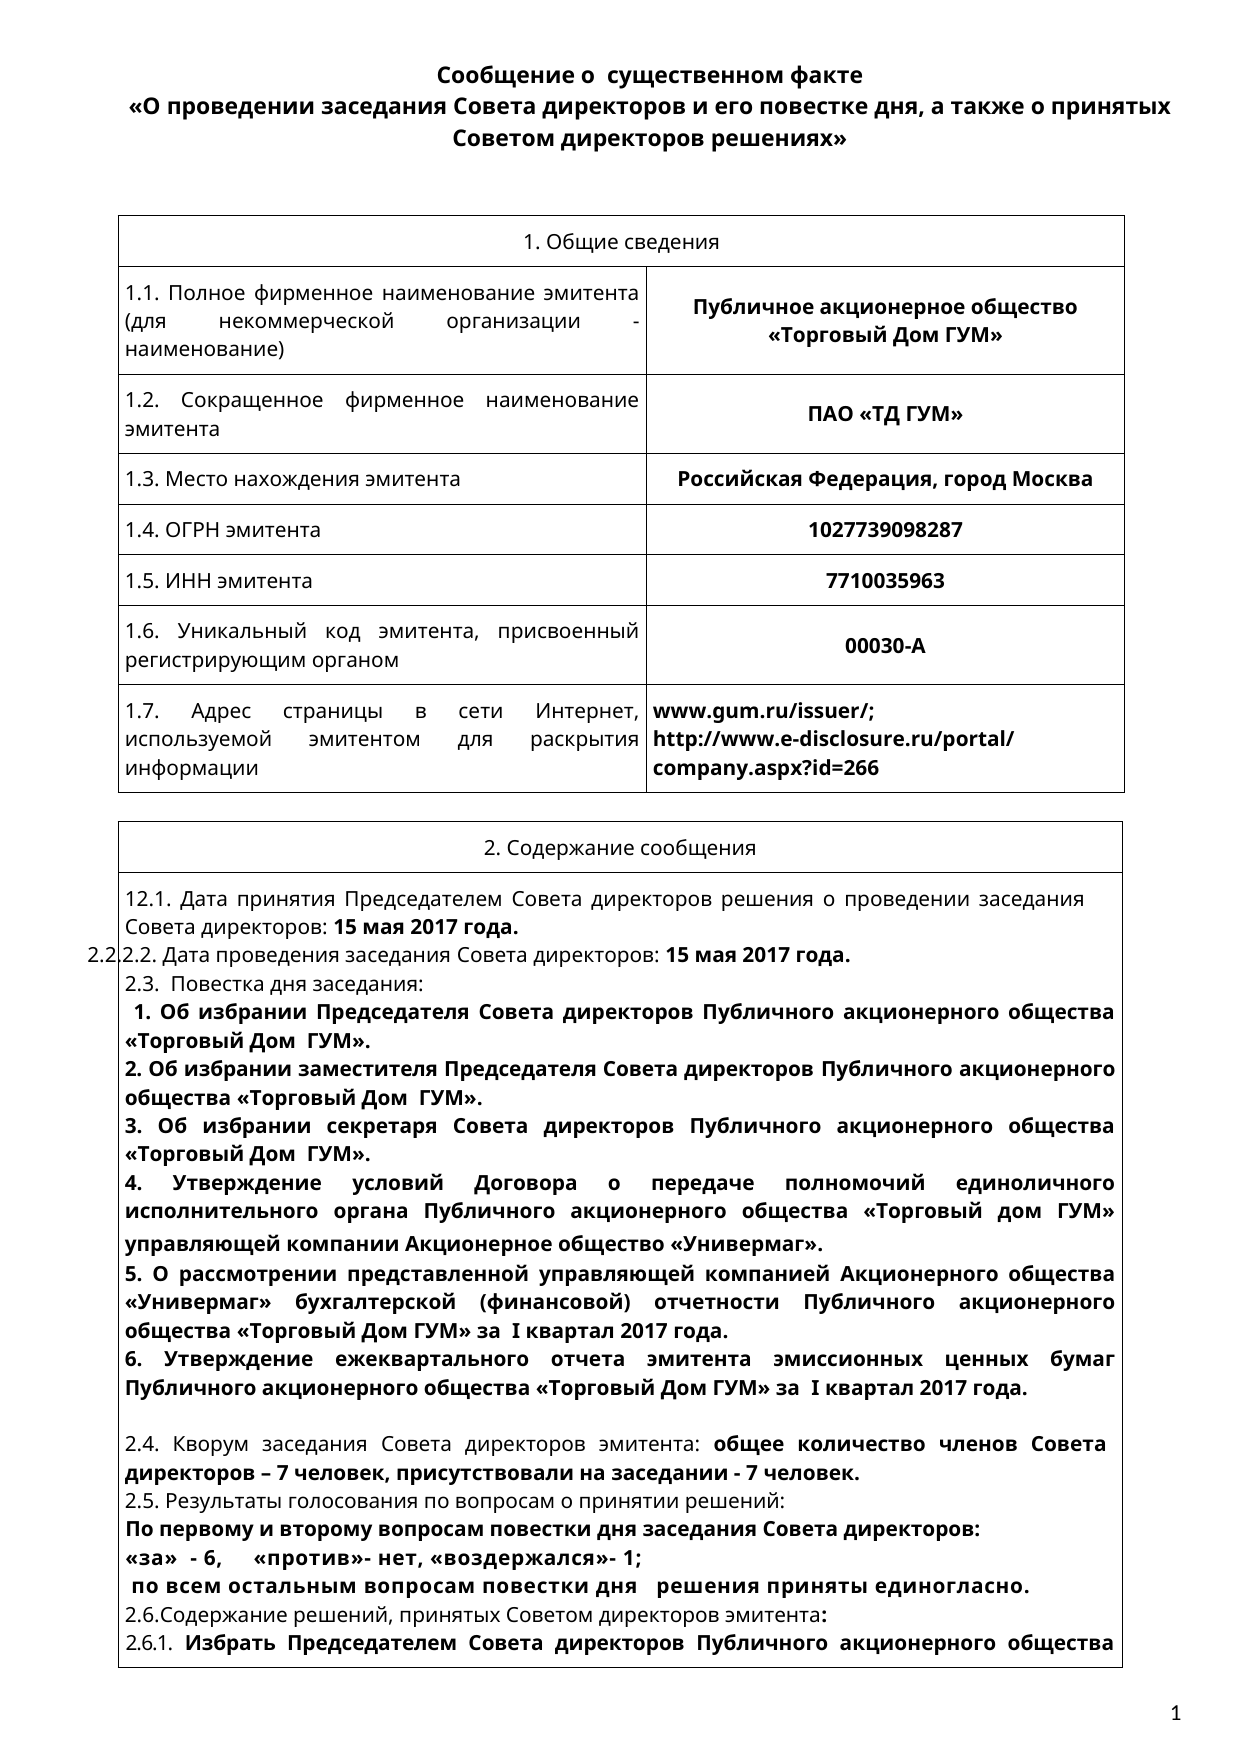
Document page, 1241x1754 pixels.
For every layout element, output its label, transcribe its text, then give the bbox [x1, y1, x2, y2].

table_cell Российская Федерация, город Москва [647, 454, 1124, 503]
table_cell 1.1. Полное фирменное наименование эмитента (для некоммерческой организации - наименование) [119, 267, 646, 374]
text Сообщение о существенном факте [118, 59, 1181, 90]
table_cell 1.7. Адрес страницы в сети Интернет, используемой эмитентом для раскрытия информации [119, 685, 646, 792]
table_cell 1.5. ИНН эмитента [119, 555, 646, 605]
table_cell 7710035963 [647, 555, 1124, 605]
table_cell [119, 873, 1122, 1667]
table_cell Публичное акционерное общество «Торговый Дом ГУМ» [647, 267, 1124, 374]
table_cell 1.4. ОГРН эмитента [119, 505, 646, 554]
table_cell 1.2. Сокращенное фирменное наименование эмитента [119, 375, 646, 453]
table_cell 00030-A [647, 606, 1124, 684]
table_cell ПАО «ТД ГУМ» [647, 375, 1124, 453]
table_cell 1027739098287 [647, 505, 1124, 554]
text «О проведении заседания Совета директоров и его повестке дня, а также о принятых Советом директоров решениях» [118, 90, 1181, 153]
table_header 2. Содержание сообщения [119, 822, 1122, 872]
table_cell 1.6. Уникальный код эмитента, присвоенный регистрирующим органом [119, 606, 646, 684]
table_header 1. Общие сведения [119, 216, 1124, 266]
table_cell www.gum.ru/issuer/; http://www.e-disclosure.ru/portal/company.aspx?id=266 [647, 685, 1124, 792]
table_cell 1.3. Место нахождения эмитента [119, 454, 646, 503]
